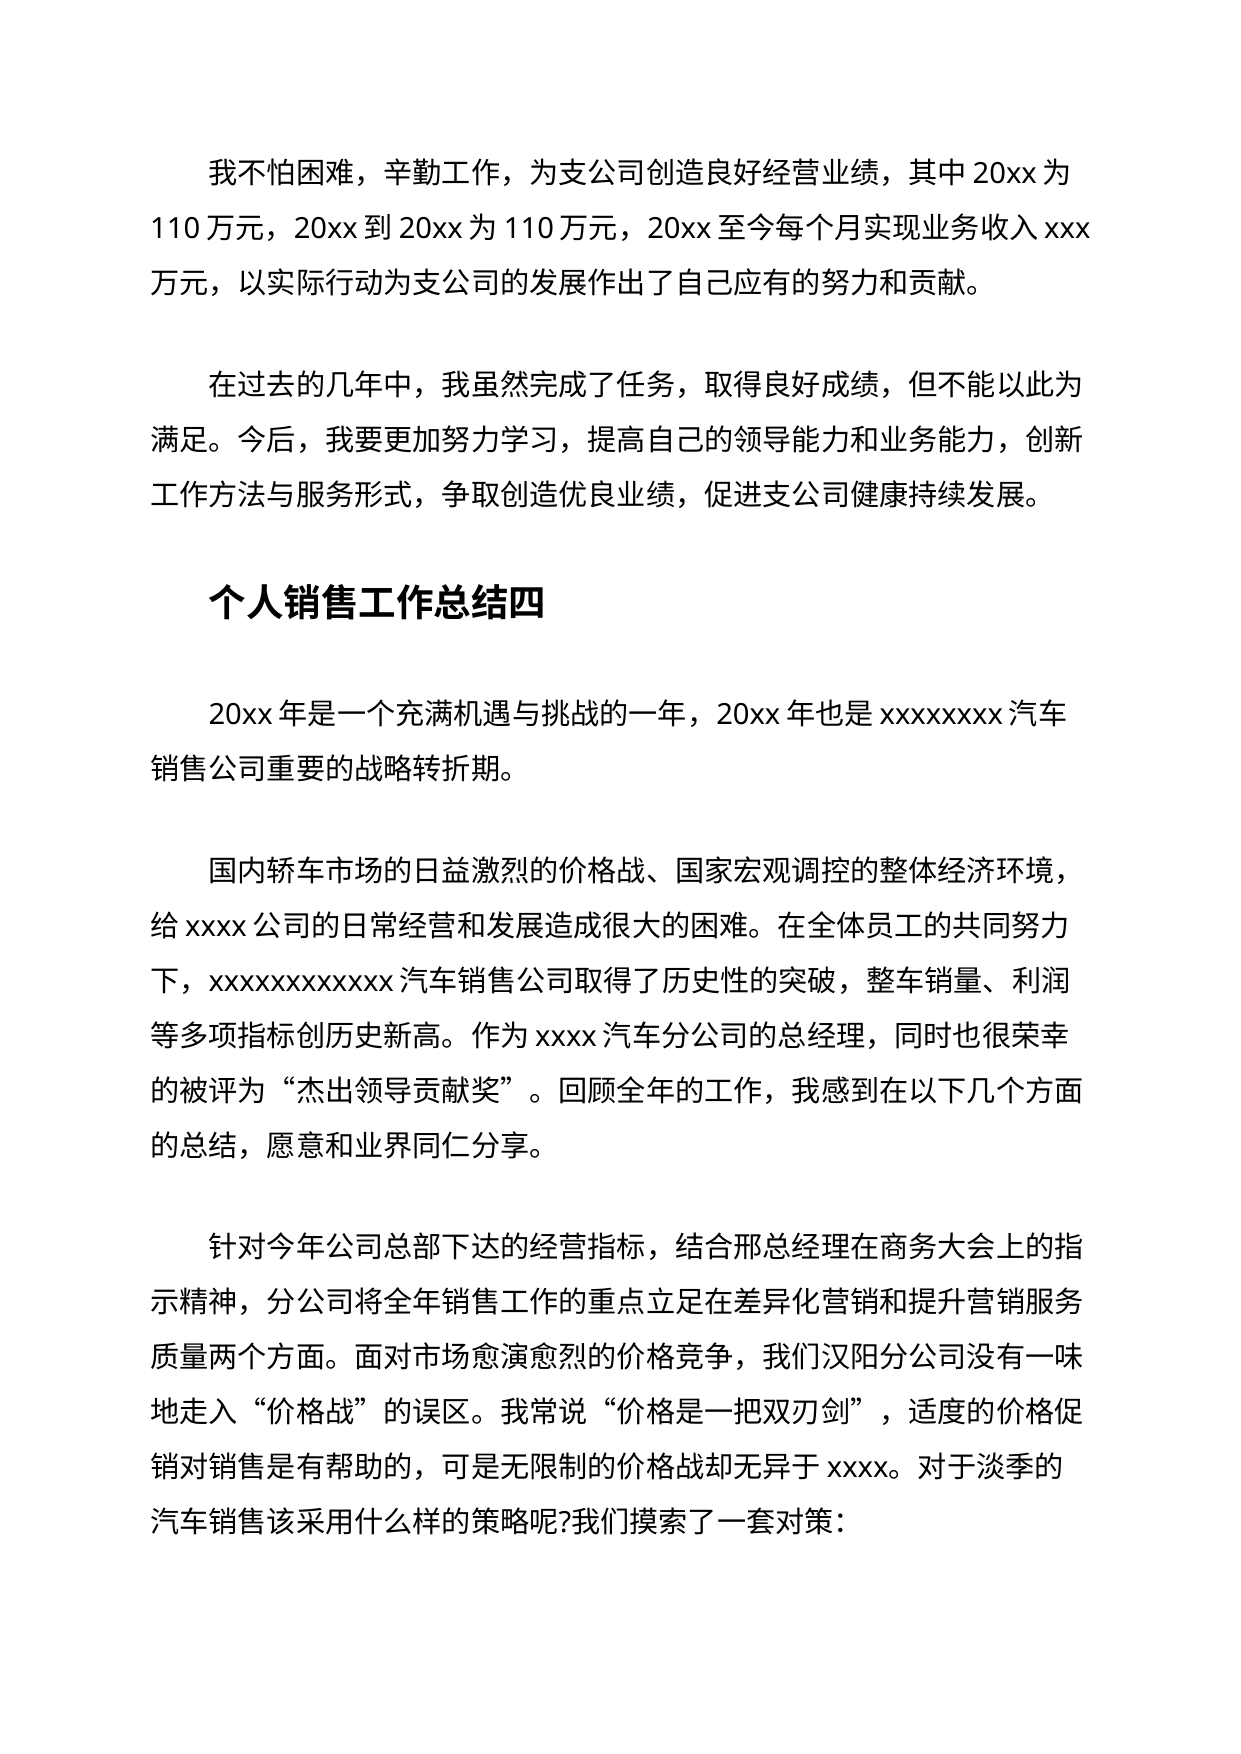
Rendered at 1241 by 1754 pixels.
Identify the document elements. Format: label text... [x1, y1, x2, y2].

text 国内轿车市场的日益激烈的价格战、国家宏观调控的整体经济环境，给xxxx公司的日常经营和发展造成很大的困难。在全体员工的共同努力下，xxxxxxxxxxxx汽车销售公司取得了历史性的突破，整车销量、利润等多项指标创历史新高。作为xxxx汽车分公司的总经理，同时也很荣幸的被评为“杰出领导贡献奖”。回顾全年的工作，我感到在以下几个方面的总结，愿意和业界同仁分享。 [150, 847, 1090, 1164]
text 个人销售工作总结四 [150, 573, 1090, 628]
text 我不怕困难，辛勤工作，为支公司创造良好经营业绩，其中20xx为110万元，20xx到20xx为110万元，20xx至今每个月实现业务收入xxx万元，以实际行动为支公司的发展作出了自己应有的努力和贡献。 [150, 150, 1090, 302]
text 针对今年公司总部下达的经营指标，结合邢总经理在商务大会上的指示精神，分公司将全年销售工作的重点立足在差异化营销和提升营销服务质量两个方面。面对市场愈演愈烈的价格竞争，我们汉阳分公司没有一味地走入“价格战”的误区。我常说“价格是一把双刃剑”，适度的价格促销对销售是有帮助的，可是无限制的价格战却无异于xxxx。对于淡季的汽车销售该采用什么样的策略呢?我们摸索了一套对策： [150, 1224, 1090, 1541]
text 20xx年是一个充满机遇与挑战的一年，20xx年也是xxxxxxxx汽车销售公司重要的战略转折期。 [150, 691, 1090, 788]
text 在过去的几年中，我虽然完成了任务，取得良好成绩，但不能以此为满足。今后，我要更加努力学习，提高自己的领导能力和业务能力，创新工作方法与服务形式，争取创造优良业绩，促进支公司健康持续发展。 [150, 362, 1090, 514]
